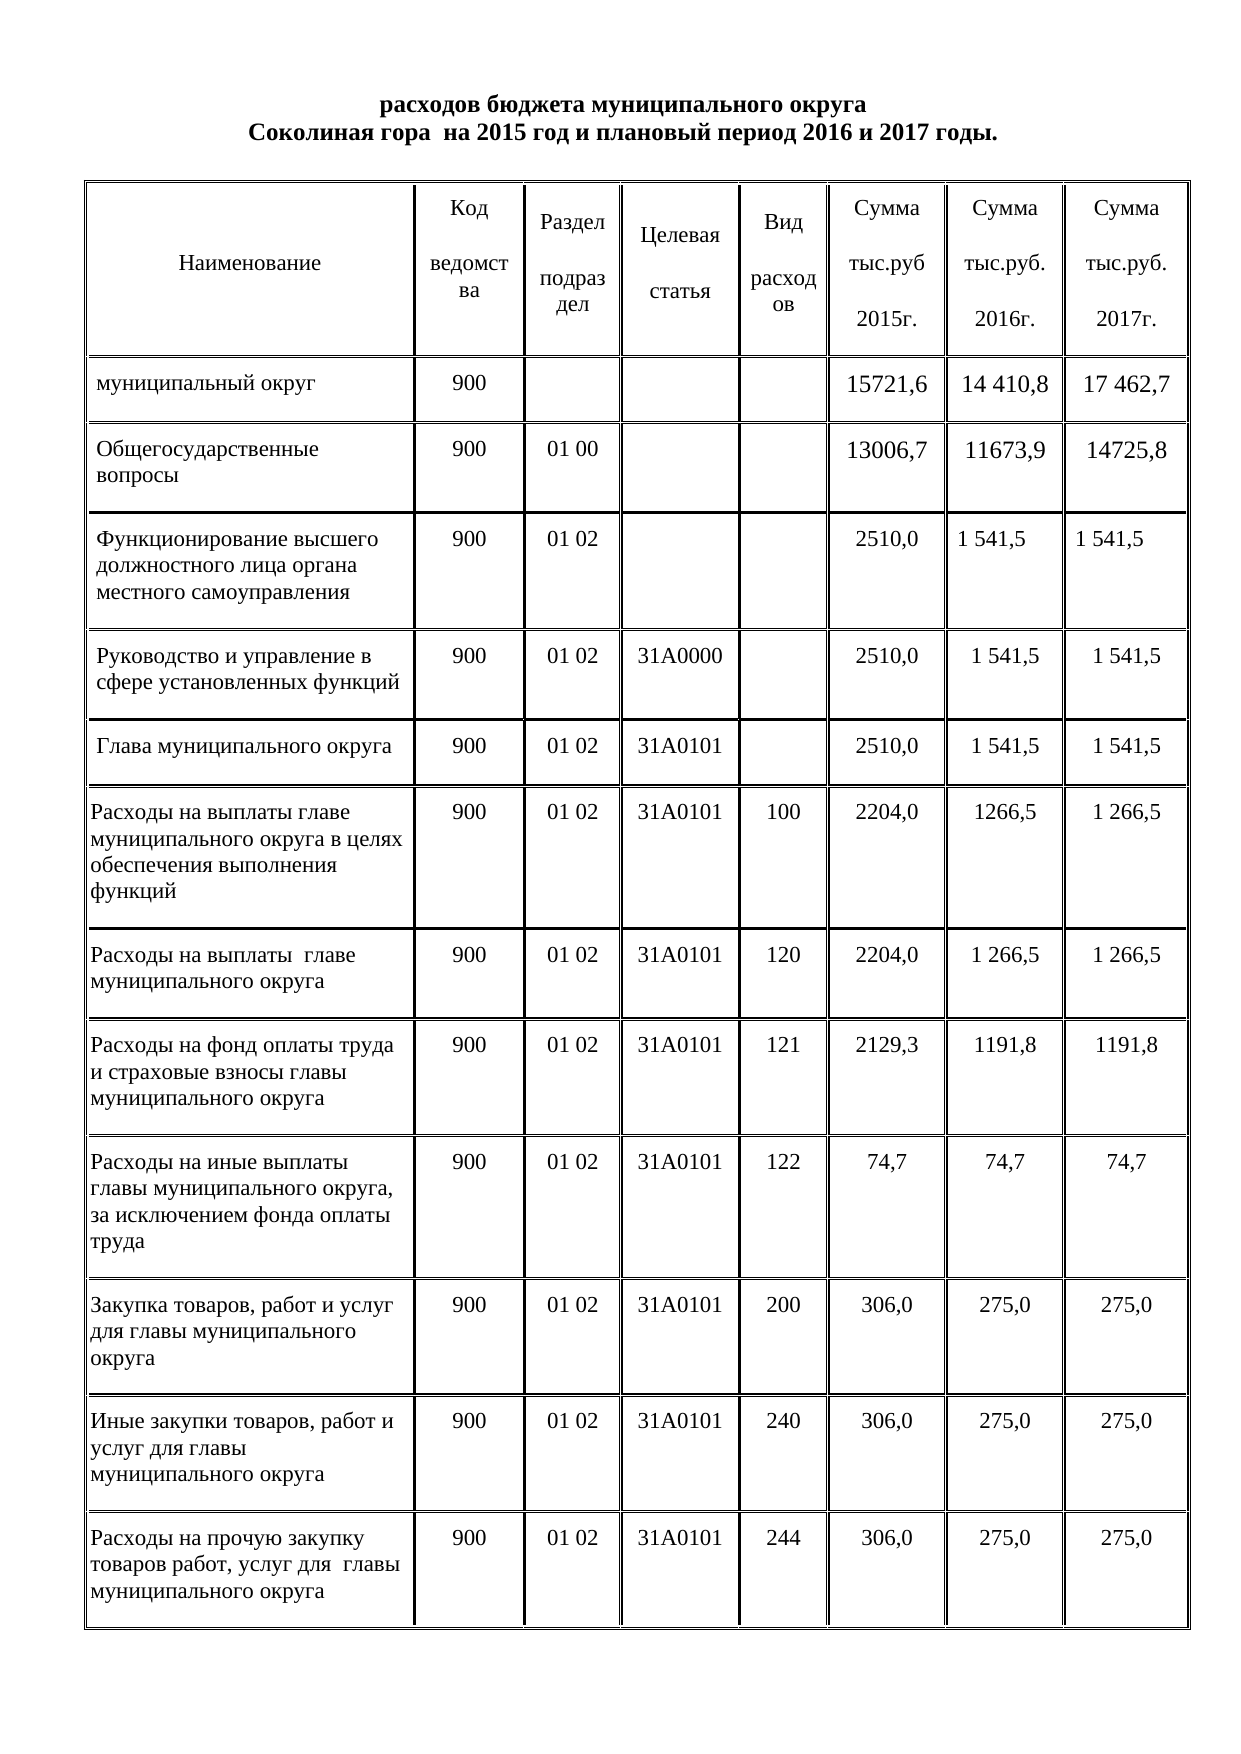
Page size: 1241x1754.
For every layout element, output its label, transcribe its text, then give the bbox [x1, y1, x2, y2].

table_cell [623, 424, 738, 511]
table_cell 306,0 [830, 1280, 944, 1393]
table_cell 121 [741, 1021, 826, 1134]
table_cell 1 266,5 [1066, 784, 1188, 927]
table_cell 31А0101 [623, 721, 738, 784]
table_cell 01 02 [526, 514, 619, 628]
table_cell 1 541,5 [948, 514, 1062, 628]
table_cell 1 541,5 [1066, 511, 1187, 628]
table_cell Расходы на иные выплаты главы муниципального округа, за исключением фонда оплаты труда [85, 1134, 414, 1277]
table_cell [741, 424, 826, 511]
table_cell 01 02 [526, 788, 619, 927]
table_cell [741, 631, 826, 718]
table_cell [526, 358, 619, 421]
table_cell 01 02 [526, 721, 619, 784]
table_cell 1 266,5 [1066, 927, 1187, 1017]
table_header Сумма тыс.руб. 2016г. [946, 181, 1064, 354]
table_cell 31А0101 [623, 1137, 738, 1277]
table_cell [623, 514, 738, 628]
table_cell 275,0 [1066, 1393, 1188, 1510]
table_cell 1191,8 [1066, 1017, 1188, 1134]
table_header Целевая статья [621, 181, 739, 354]
table_cell 01 02 [526, 1137, 619, 1277]
table_cell 15721,6 [830, 358, 944, 421]
table_cell [741, 514, 826, 628]
table_cell 13006,7 [830, 424, 944, 511]
table_cell 01 02 [526, 1280, 619, 1393]
table_cell 2129,3 [830, 1021, 944, 1134]
table_cell 74,7 [830, 1137, 944, 1277]
table_cell 900 [416, 358, 523, 421]
table_cell 1266,5 [948, 788, 1062, 927]
table_header Раздел подраздел [524, 181, 621, 354]
table_header Вид расходов [739, 181, 828, 354]
table_cell [741, 721, 826, 784]
table_cell 244 [739, 1510, 828, 1626]
table_cell 240 [741, 1397, 826, 1510]
table_cell 900 [416, 424, 523, 511]
table_cell 900 [416, 1021, 523, 1134]
table_cell 275,0 [1064, 1510, 1189, 1626]
table_cell 1 541,5 [948, 631, 1062, 718]
table_cell 01 02 [526, 1397, 619, 1510]
table_cell 120 [741, 930, 826, 1017]
table_cell Расходы на выплаты главе муниципального округа [87, 927, 413, 1017]
table_cell 01 02 [526, 1021, 619, 1134]
table_header Сумма тыс.руб. 2017г. [1064, 183, 1187, 354]
table_cell 306,0 [830, 1397, 944, 1510]
table_cell 900 [416, 1397, 523, 1510]
table_cell 900 [416, 788, 523, 927]
table_header Код ведомства [414, 181, 524, 354]
table_cell 900 [416, 1280, 523, 1393]
table_cell 01 02 [526, 930, 619, 1017]
table_cell Расходы на выплаты главе муниципального округа в целях обеспечения выполнения функций [87, 784, 413, 927]
table_cell 200 [741, 1280, 826, 1393]
table_cell 900 [416, 721, 523, 784]
table_cell 2510,0 [830, 721, 944, 784]
table_cell 01 00 [526, 424, 619, 511]
table_cell 1 541,5 [1066, 718, 1189, 784]
table_cell Глава муниципального округа [85, 718, 413, 784]
text расходов бюджета муниципального округа [94, 89, 1152, 117]
table_cell 275,0 [948, 1280, 1062, 1393]
table_cell 2510,0 [830, 514, 944, 628]
table_cell 11673,9 [948, 424, 1062, 511]
table_cell 900 [414, 1513, 524, 1626]
table_cell 900 [416, 1137, 523, 1277]
table_cell Закупка товаров, работ и услуг для главы муниципального округа [85, 1277, 414, 1393]
table_cell 31А0101 [623, 1397, 738, 1510]
table_cell Иные закупки товаров, работ и услуг для главы муниципального округа [87, 1393, 413, 1510]
table_cell муниципальный округ [87, 355, 413, 421]
table_cell 1 266,5 [948, 930, 1062, 1017]
table_cell 14725,8 [1064, 421, 1189, 511]
table_cell 275,0 [946, 1510, 1064, 1626]
table_cell 31А0101 [623, 1021, 738, 1134]
table_cell Руководство и управление в сфере установленных функций [85, 628, 414, 718]
table_cell 1 541,5 [1064, 628, 1189, 718]
table_cell [623, 358, 738, 421]
table_cell 306,0 [828, 1510, 946, 1626]
table_cell 14 410,8 [948, 358, 1062, 421]
table_cell Функционирование высшего должностного лица органа местного самоуправления [87, 511, 413, 628]
table_cell Расходы на фонд оплаты труда и страховые взносы главы муниципального округа [87, 1017, 413, 1134]
table_cell 275,0 [948, 1397, 1062, 1510]
table_cell 31А0101 [623, 1280, 738, 1393]
table_header Сумма тыс.руб 2015г. [828, 181, 946, 354]
table_cell 17 462,7 [1066, 355, 1188, 421]
table_cell 2510,0 [830, 631, 944, 718]
table_cell 31А0101 [621, 1513, 739, 1626]
table_cell 122 [741, 1137, 826, 1277]
table_cell Общегосударственные вопросы [85, 421, 414, 511]
table_cell 2204,0 [830, 788, 944, 927]
table_header Наименование [87, 183, 414, 354]
table_cell 74,7 [1064, 1134, 1189, 1277]
table_cell 100 [741, 788, 826, 927]
table_cell 31А0000 [623, 631, 738, 718]
table_cell 900 [416, 930, 523, 1017]
table_cell 275,0 [1064, 1277, 1189, 1393]
table_cell 01 02 [524, 1510, 621, 1626]
table_cell 74,7 [948, 1137, 1062, 1277]
table_cell [741, 358, 826, 421]
table_cell 31А0101 [623, 930, 738, 1017]
table_cell 1 541,5 [948, 721, 1062, 784]
text Соколиная гора на 2015 год и плановый период 2016 и 2017 годы. [94, 117, 1152, 146]
table_cell 900 [416, 631, 523, 718]
table_cell 1191,8 [948, 1021, 1062, 1134]
table_cell 01 02 [526, 631, 619, 718]
table_cell 31А0101 [623, 788, 738, 927]
table_cell Расходы на прочую закупку товаров работ, услуг для главы муниципального округа [85, 1510, 414, 1626]
table_cell 900 [416, 514, 523, 628]
table_cell 2204,0 [830, 930, 944, 1017]
